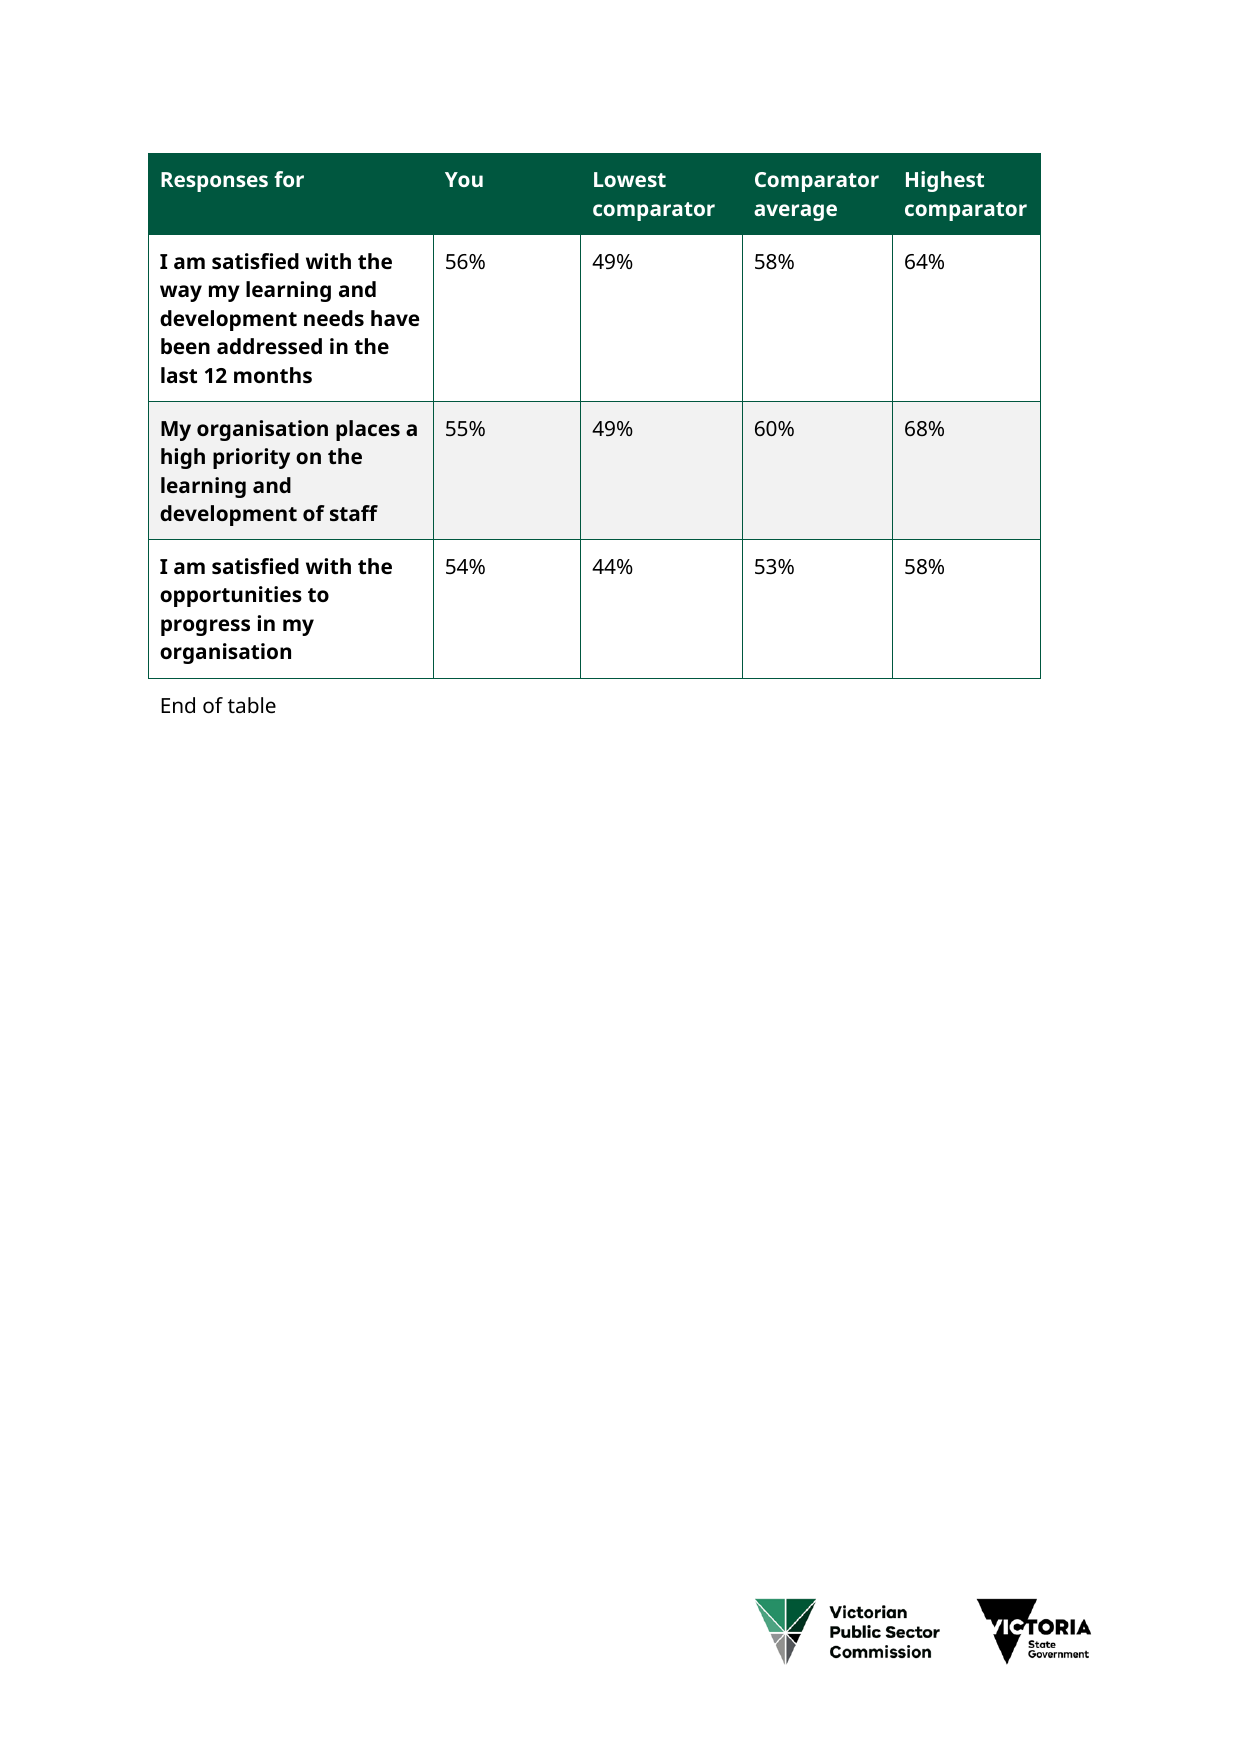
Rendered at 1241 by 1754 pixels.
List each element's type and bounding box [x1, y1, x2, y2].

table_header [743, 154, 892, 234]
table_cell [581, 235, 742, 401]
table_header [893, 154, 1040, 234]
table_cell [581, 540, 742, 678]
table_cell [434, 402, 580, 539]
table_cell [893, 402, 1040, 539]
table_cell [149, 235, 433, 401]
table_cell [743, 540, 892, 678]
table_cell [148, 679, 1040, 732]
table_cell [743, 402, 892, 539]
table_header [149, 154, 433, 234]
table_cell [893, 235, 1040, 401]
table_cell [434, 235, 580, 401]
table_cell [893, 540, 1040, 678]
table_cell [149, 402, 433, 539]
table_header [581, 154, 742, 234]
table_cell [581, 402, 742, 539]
picture [754, 1598, 1093, 1666]
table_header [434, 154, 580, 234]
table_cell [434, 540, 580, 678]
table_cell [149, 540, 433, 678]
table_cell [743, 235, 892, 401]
